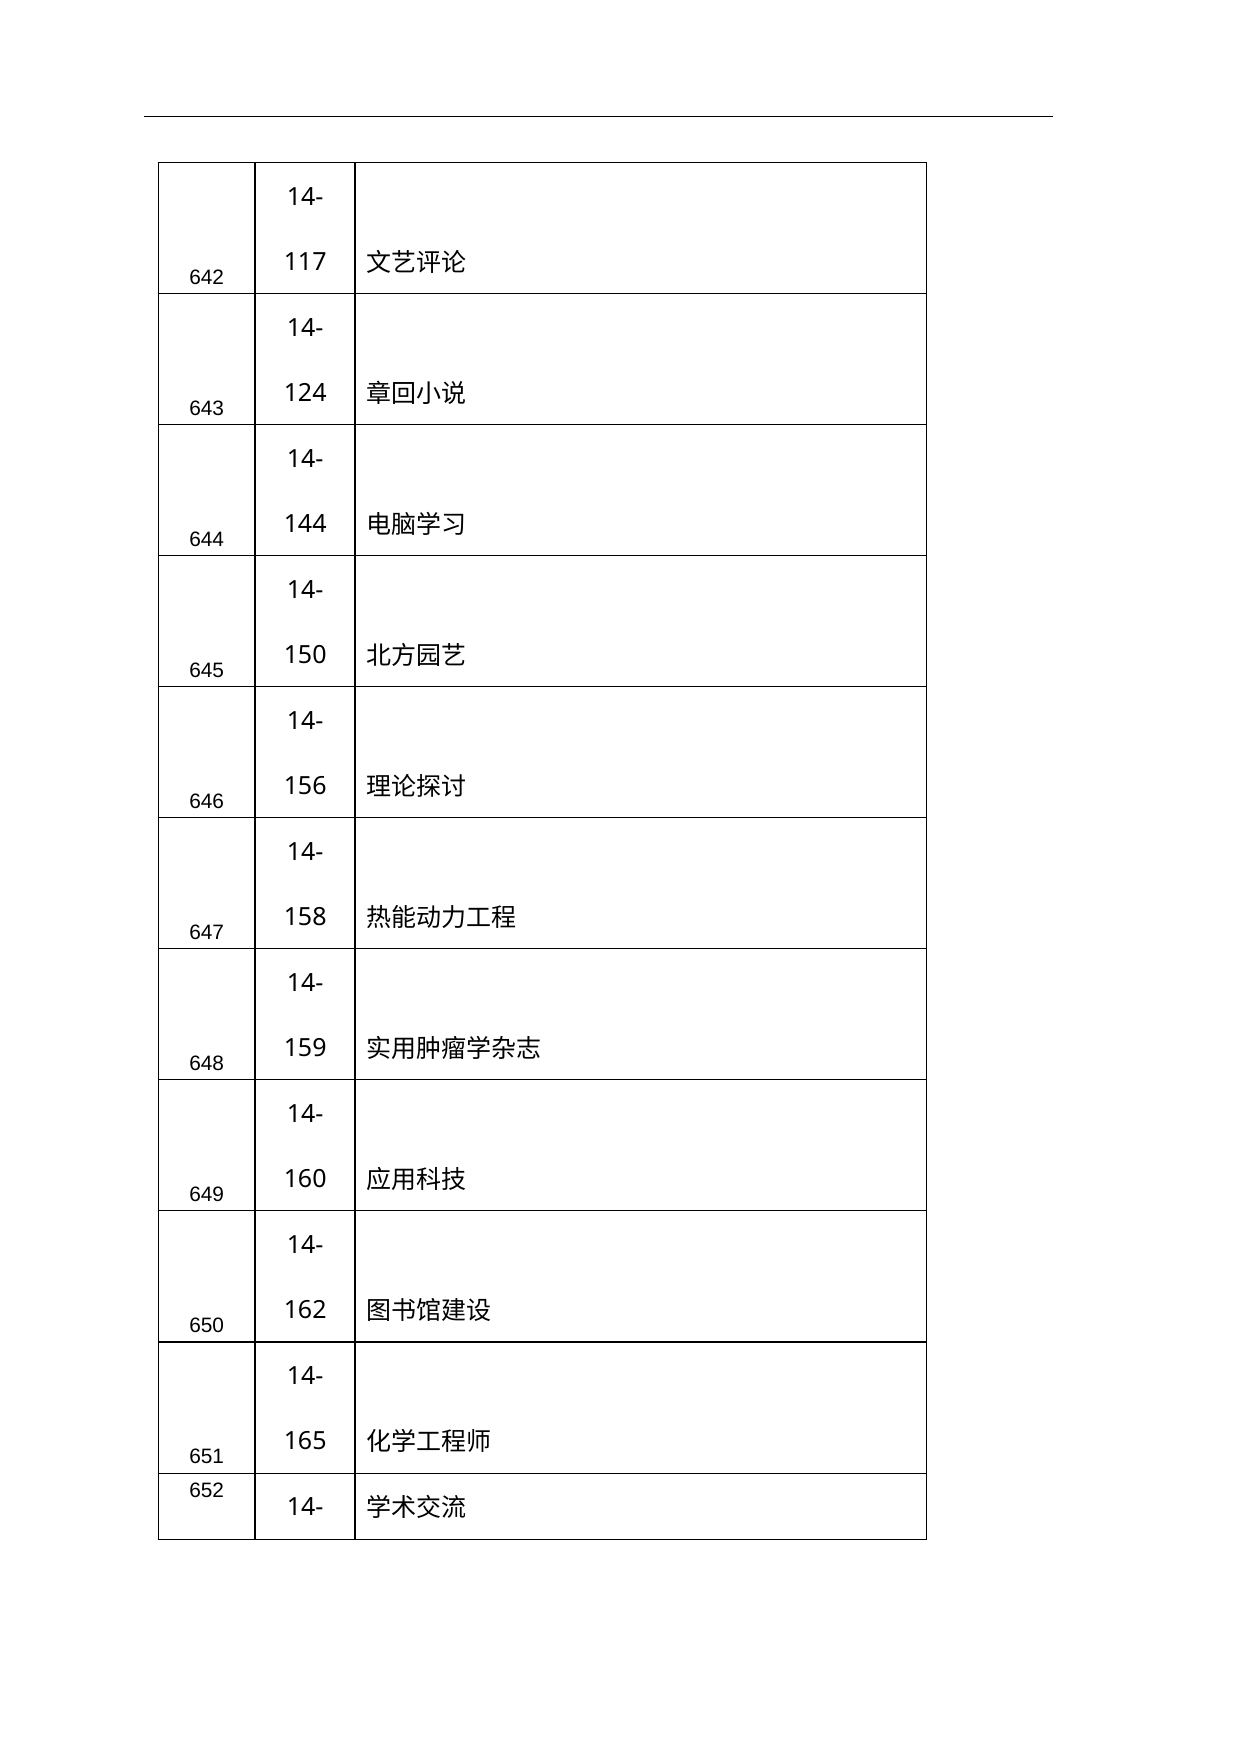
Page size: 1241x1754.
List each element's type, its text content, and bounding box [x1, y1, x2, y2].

table_cell 14-159 [256, 949, 354, 1079]
table_cell 电脑学习 [356, 425, 926, 555]
table_cell 648 [159, 949, 254, 1079]
table_cell 14-124 [256, 294, 354, 424]
table_cell 章回小说 [356, 294, 926, 424]
table_cell 14-144 [256, 425, 354, 555]
table_cell 14-156 [256, 687, 354, 817]
table_cell 化学工程师 [356, 1343, 926, 1472]
table_cell 实用肿瘤学杂志 [356, 949, 926, 1079]
table_cell 14-150 [256, 556, 354, 686]
table_cell 644 [159, 425, 254, 555]
table_cell 642 [159, 163, 254, 293]
table_cell 650 [159, 1211, 254, 1341]
table_cell 热能动力工程 [356, 818, 926, 948]
table_cell 14-165 [256, 1343, 354, 1472]
table_cell 14-117 [256, 163, 354, 293]
table_cell 643 [159, 294, 254, 424]
table_cell 649 [159, 1080, 254, 1210]
table_cell 652 [159, 1474, 254, 1538]
table_cell 645 [159, 556, 254, 686]
table_cell 文艺评论 [356, 163, 926, 293]
table_cell 学术交流 [356, 1474, 926, 1538]
table_cell 14-166 [256, 1474, 354, 1538]
table_cell 14-158 [256, 818, 354, 948]
table_cell 理论探讨 [356, 687, 926, 817]
table_cell 647 [159, 818, 254, 948]
table_cell 图书馆建设 [356, 1211, 926, 1341]
table_cell 646 [159, 687, 254, 817]
table_cell 14-160 [256, 1080, 354, 1210]
table_cell 应用科技 [356, 1080, 926, 1210]
table_cell 651 [159, 1343, 254, 1472]
table_cell 北方园艺 [356, 556, 926, 686]
table_cell 14-162 [256, 1211, 354, 1341]
